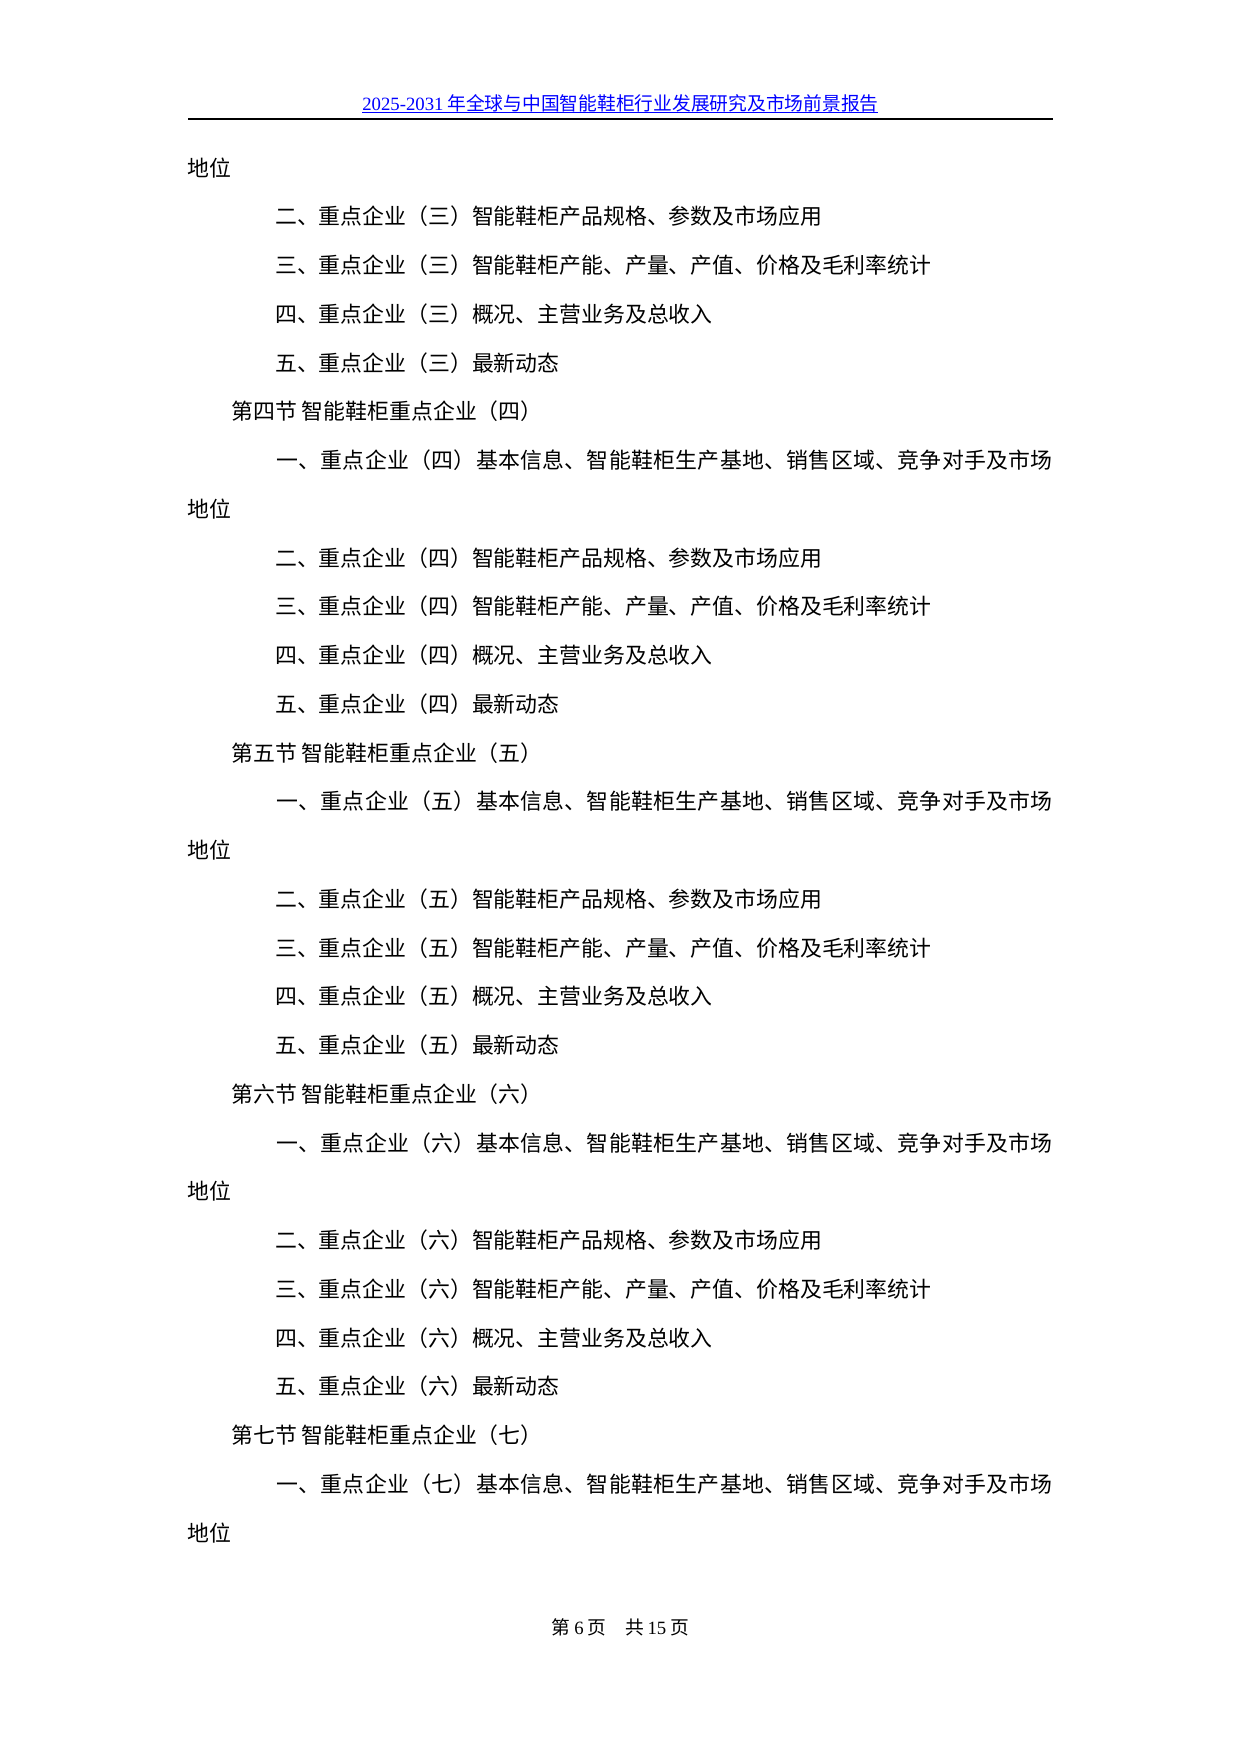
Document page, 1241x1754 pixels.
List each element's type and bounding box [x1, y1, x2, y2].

text [187, 150, 1053, 1548]
